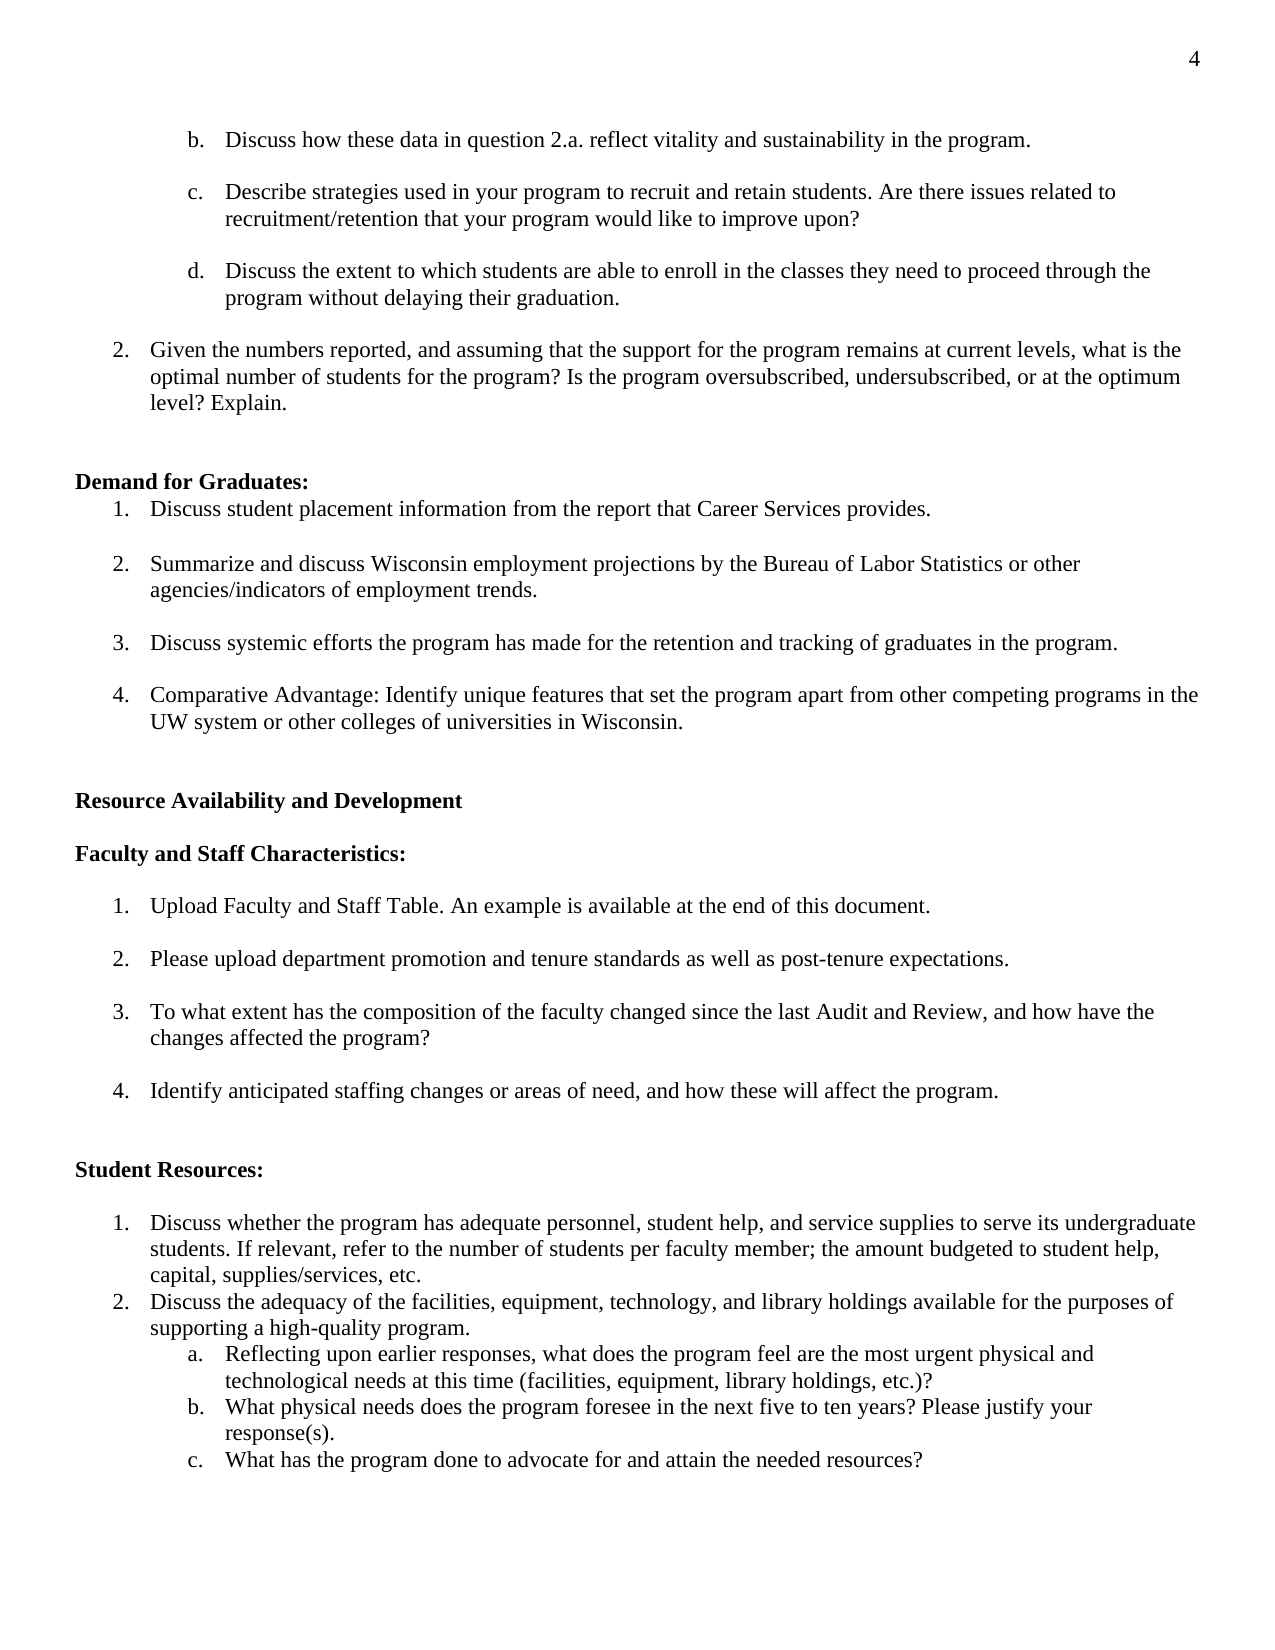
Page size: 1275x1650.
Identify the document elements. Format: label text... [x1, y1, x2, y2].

list Upload Faculty and Staff Table. An example is available at the end of this document. [112, 892, 1200, 919]
list Please upload department promotion and tenure standards as well as post-tenure expectations. [112, 945, 1200, 971]
list Discuss systemic efforts the program has made for the retention and tracking of graduates in the program. [112, 629, 1200, 655]
list Given the numbers reported, and assuming that the support for the program remains at current levels, what is the optimal number of students for the program? Is the program oversubscribed, undersubscribed, or at the optimum level? Explain. [112, 337, 1200, 416]
list Reflecting upon earlier responses, what does the program feel are the most urgent physical and technological needs at this time (facilities, equipment, library holdings, etc.)? [187, 1340, 1200, 1393]
list Discuss the extent to which students are able to enroll in the classes they need to proceed through the program without delaying their graduation. [187, 257, 1200, 310]
list Describe strategies used in your program to recruit and retain students. Are there issues related to recruitment/retention that your program would like to improve upon? [187, 178, 1200, 231]
text Resource Availability and Development [75, 787, 1200, 813]
list Identify anticipated staffing changes or areas of need, and how these will affect the program. [112, 1077, 1200, 1103]
list To what extent has the composition of the faculty changed since the last Audit and Review, and how have the changes affected the program? [112, 998, 1200, 1051]
list Summarize and discuss Wisconsin employment projections by the Bureau of Labor Statistics or other agencies/indicators of employment trends. [112, 550, 1200, 602]
list Discuss how these data in question 2.a. reflect vitality and sustainability in the program. [187, 126, 1200, 152]
text Demand for Graduates: [75, 468, 1200, 495]
list What physical needs does the program foresee in the next five to ten years? Please justify your response(s). [187, 1393, 1200, 1446]
list Discuss student placement information from the report that Career Services provides. [112, 495, 1200, 521]
list Discuss the adequacy of the facilities, equipment, technology, and library holdings available for the purposes of supporting a high-quality program. [112, 1288, 1200, 1340]
text Student Resources: [75, 1156, 1200, 1182]
text Faculty and Staff Characteristics: [75, 840, 1200, 866]
list Discuss whether the program has adequate personnel, student help, and service supplies to serve its undergraduate students. If relevant, refer to the number of students per faculty member; the amount budgeted to student help, capital, supplies/services, etc. [112, 1209, 1200, 1288]
list Comparative Advantage: Identify unique features that set the program apart from other competing programs in the UW system or other colleges of universities in Wisconsin. [112, 682, 1200, 734]
list What has the program done to advocate for and attain the needed resources? [187, 1446, 1200, 1472]
